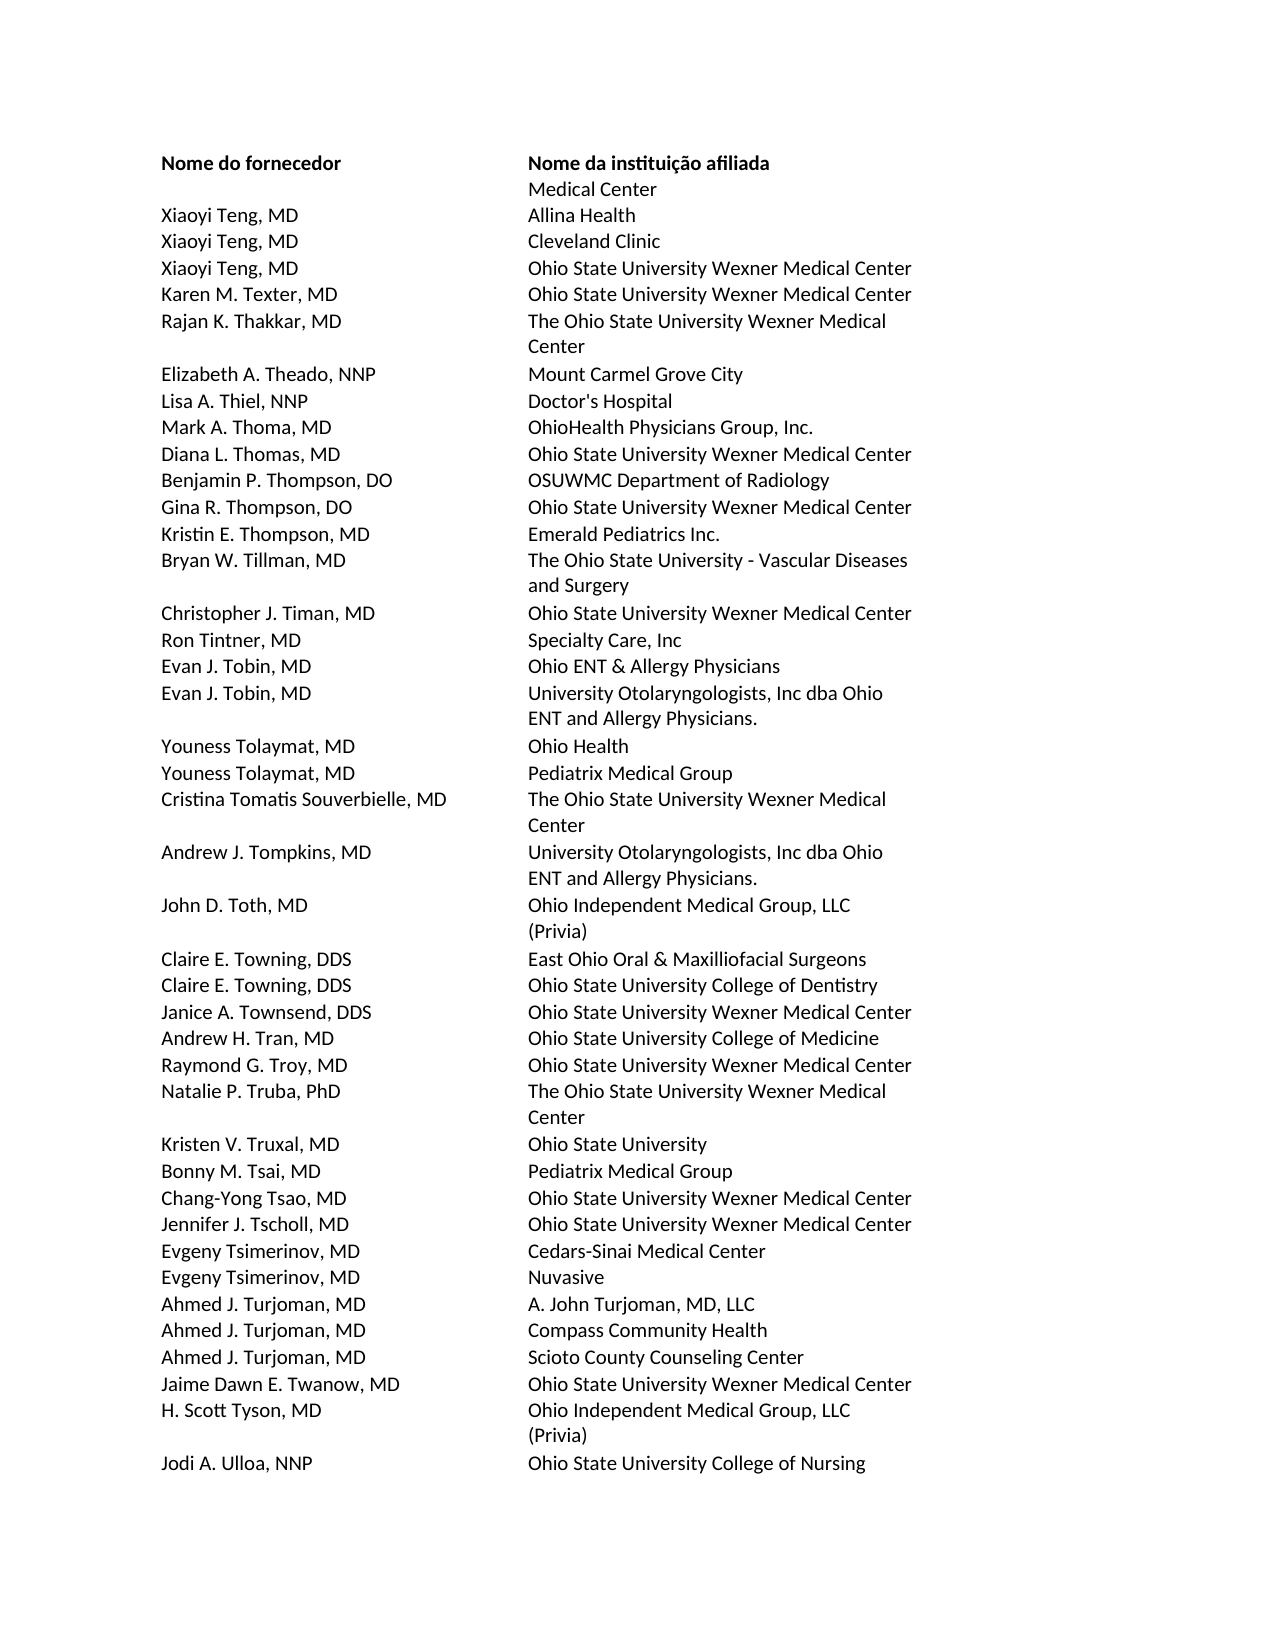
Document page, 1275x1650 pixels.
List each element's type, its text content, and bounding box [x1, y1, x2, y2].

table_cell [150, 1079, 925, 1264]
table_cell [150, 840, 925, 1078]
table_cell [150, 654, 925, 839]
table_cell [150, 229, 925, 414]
table_header Nome da instituição afiliada [517, 150, 925, 177]
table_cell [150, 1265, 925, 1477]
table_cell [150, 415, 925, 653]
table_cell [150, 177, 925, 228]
table_header Nome do fornecedor [150, 150, 517, 177]
